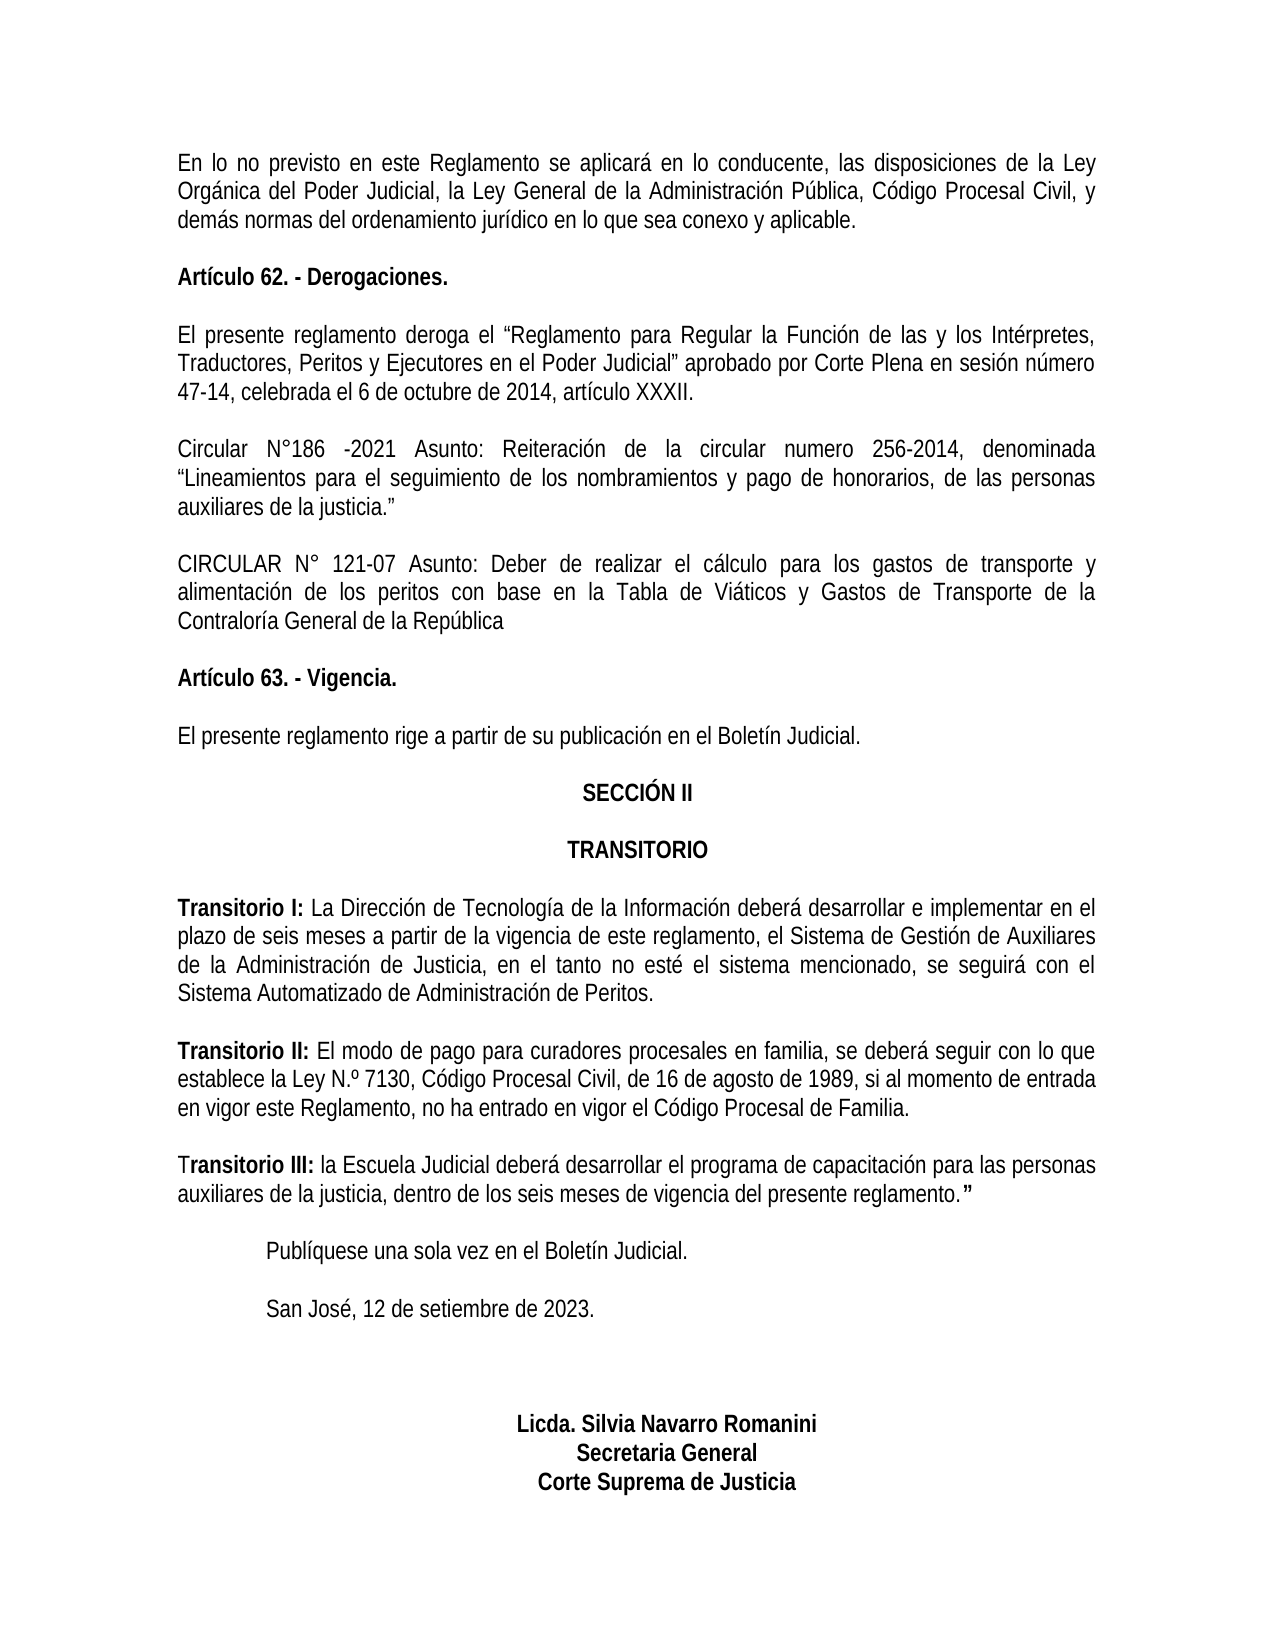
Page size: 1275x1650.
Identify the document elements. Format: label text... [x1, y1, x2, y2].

text San José, 12 de setiembre de 2023. [266, 1293, 1009, 1322]
text Artículo 63. - Vigencia. [177, 663, 1098, 692]
text SECCIÓN II [177, 778, 1098, 807]
text Transitorio I: La Dirección de Tecnología de la Información deberá desarrollar e implementar en el plazo de seis meses a partir de la vigencia de este reglamento, el Sistema de Gestión de Auxiliares de la Administración de Justicia, en el tanto no esté el sistema mencionado, se seguirá con el Sistema Automatizado de Administración de Peritos. [177, 892, 1098, 1007]
text El presente reglamento rige a partir de su publicación en el Boletín Judicial. [177, 721, 1098, 749]
text Transitorio III: la Escuela Judicial deberá desarrollar el programa de capacitación para las personas auxiliares de la justicia, dentro de los seis meses de vigencia del presente reglamento.” [177, 1150, 1098, 1208]
text Circular N°186 -2021 Asunto: Reiteración de la circular numero 256-2014, denominada “Lineamientos para el seguimiento de los nombramientos y pago de honorarios, de las personas auxiliares de la justicia.” [177, 434, 1098, 520]
text Transitorio II: El modo de pago para curadores procesales en familia, se deberá seguir con lo que establece la Ley N.º 7130, Código Procesal Civil, de 16 de agosto de 1989, si al momento de entrada en vigor este Reglamento, no ha entrado en vigor el Código Procesal de Familia. [177, 1036, 1098, 1122]
text TRANSITORIO [177, 835, 1098, 864]
text Secretaria General [177, 1438, 1098, 1466]
text Publíquese una sola vez en el Boletín Judicial. [266, 1236, 1009, 1265]
text Artículo 62. - Derogaciones. [177, 262, 1098, 291]
text CIRCULAR N° 121-07 Asunto: Deber de realizar el cálculo para los gastos de transporte y alimentación de los peritos con base en la Tabla de Viáticos y Gastos de Transporte de la Contraloría General de la República [177, 549, 1098, 635]
text Corte Suprema de Justicia [177, 1466, 1098, 1495]
text El presente reglamento deroga el “Reglamento para Regular la Función de las y los Intérpretes, Traductores, Peritos y Ejecutores en el Poder Judicial” aprobado por Corte Plena en sesión número 47-14, celebrada el 6 de octubre de 2014, artículo XXXII. [177, 319, 1098, 406]
text Licda. Silvia Navarro Romanini [177, 1409, 1098, 1438]
text En lo no previsto en este Reglamento se aplicará en lo conducente, las disposiciones de la Ley Orgánica del Poder Judicial, la Ley General de la Administración Pública, Código Procesal Civil, y demás normas del ordenamiento jurídico en lo que sea conexo y aplicable. [177, 148, 1098, 234]
